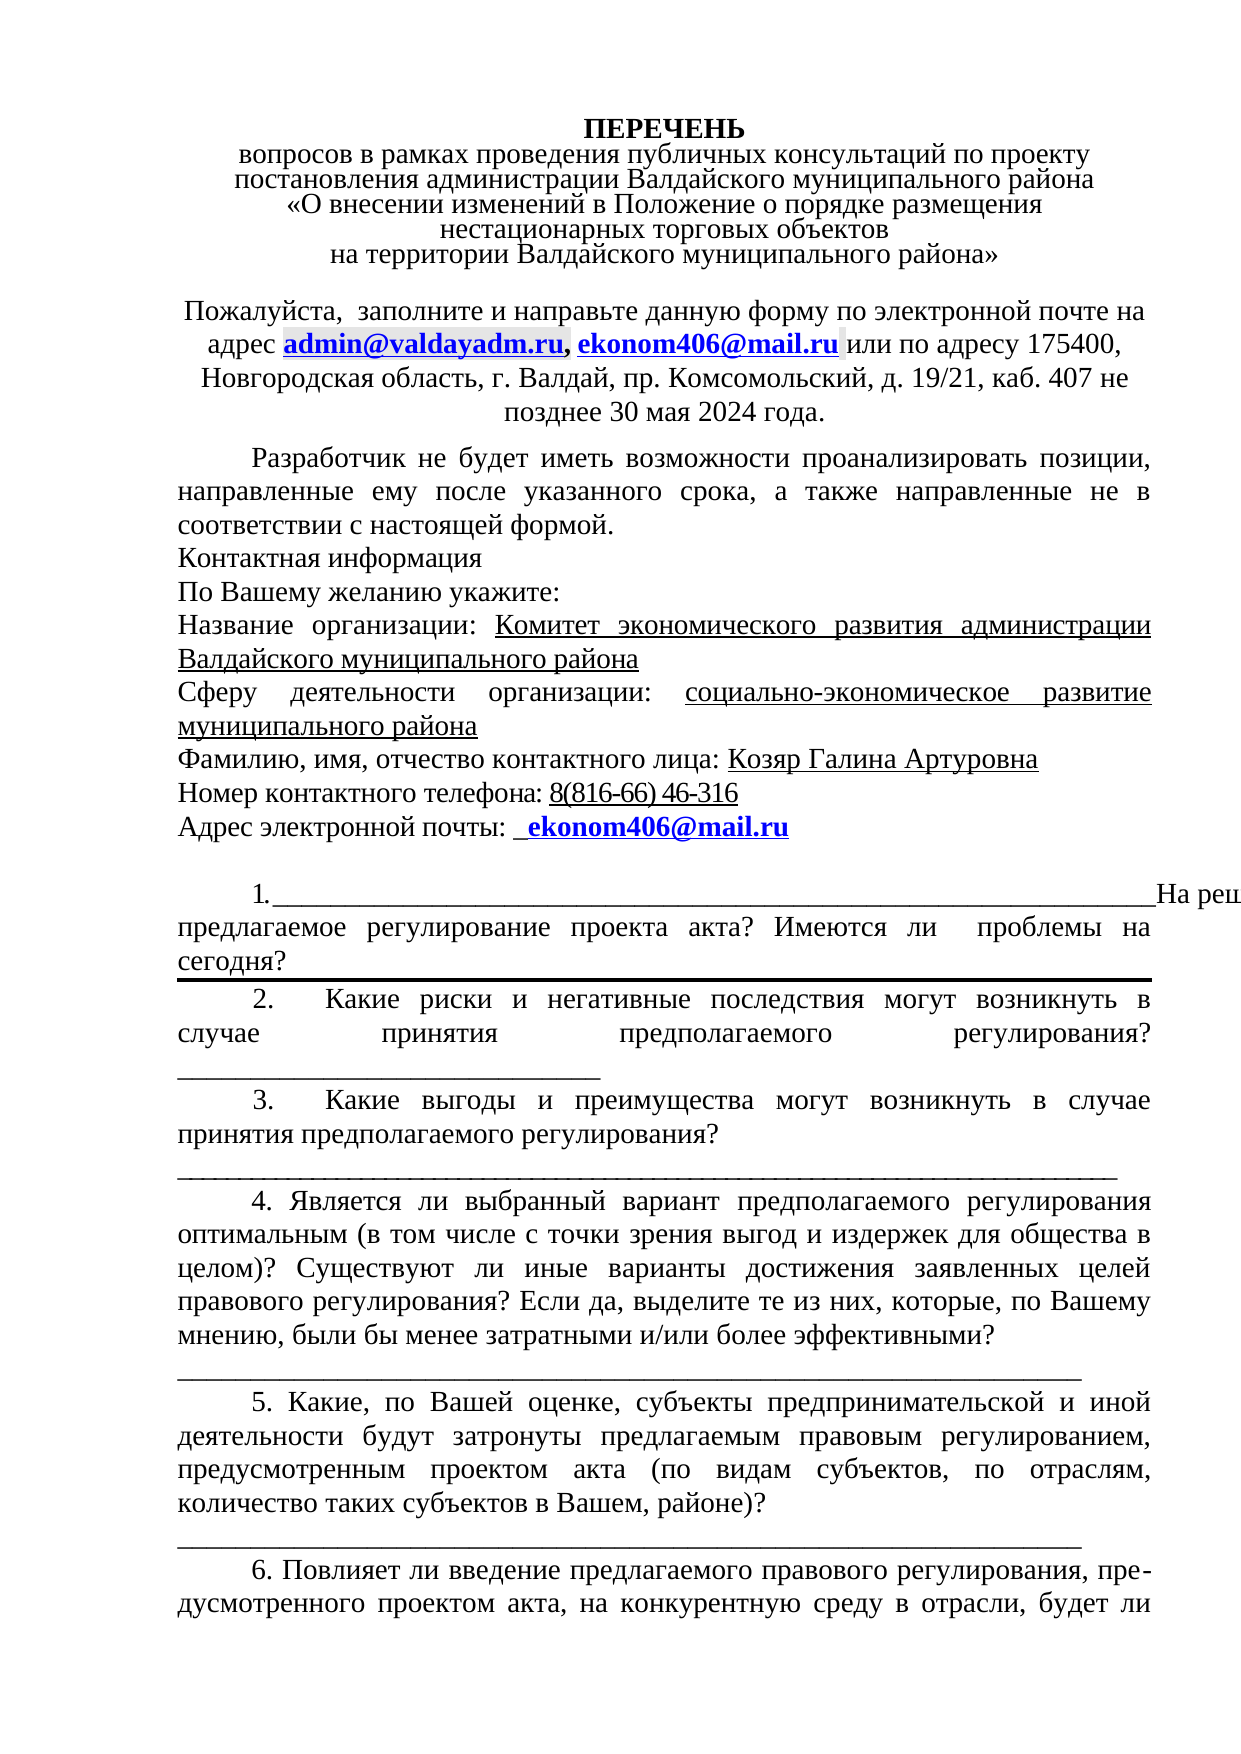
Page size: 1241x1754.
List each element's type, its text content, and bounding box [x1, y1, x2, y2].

text По Вашему желанию укажите: [177, 574, 1152, 607]
text Контактная информация [177, 540, 1152, 574]
text Адрес электронной почты: _ekonom406@mail.ru [177, 809, 1152, 842]
text ______________________________________________________________ [177, 1518, 1152, 1552]
list Какие риски и негативные последствия могут возникнуть в случае принятия предполагаемого регулирования?_____________________________ [177, 982, 1152, 1082]
list Какие выгоды и преимущества могут возникнуть в случае принятия предполагаемого регулирования? [177, 1082, 1152, 1149]
list _____________________________________________________________________________ [177, 1149, 1152, 1183]
text Разработчик не будет иметь возможности проанализировать позиции, направленные ему после указанного срока, а также направленные не в соответствии с настоящей формой. [172, 440, 1152, 540]
text нестационарных торговых объектов [177, 218, 1152, 243]
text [177, 1552, 1152, 1619]
text 5. Какие, по Вашей оценке, субъекты предпринимательской и иной деятельности будут затронуты предлагаемым правовым регулированием, предусмотренным проектом акта (по видам субъектов, по отраслям, количество таких субъектов в Вашем, районе)? [177, 1384, 1152, 1518]
text Сферу деятельности организации: социально-экономическое развитие муниципального района [177, 674, 1152, 742]
text Название организации: Комитет экономического развития администрации Валдайского муниципального района [177, 607, 1152, 674]
text ПЕРЕЧЕНЬ [177, 118, 1152, 143]
text ______________________________________________________________ [177, 1351, 1152, 1384]
text 4. Является ли выбранный вариант предполагаемого регулирования оптимальным (в том числе с точки зрения выгод и издержек для общества в целом)? Существуют ли иные варианты достижения заявленных целей правового регулирования? Если да, выделите те из них, которые, по Вашему мнению, были бы менее затратными и/или более эффективными? [177, 1183, 1152, 1351]
text «О внесении изменений в Положение о порядке размещения [177, 193, 1152, 218]
text Номер контактного телефона: 8(816-66) 46-316 [177, 775, 1152, 809]
text Пожалуйста, заполните и направьте данную форму по электронной почте на адрес admin@valdayadm.ru, ekonom406@mail.ru или по адресу 175400, Новгородская область, г. Валдай, пр. Комсомольский, д. 19/21, каб. 407 не позднее 30 мая 2024 года. [177, 293, 1152, 427]
text на территории Валдайского муниципального района» [177, 243, 1152, 268]
text Фамилию, имя, отчество контактного лица: Козяр Галина Артуровна [177, 742, 1152, 775]
text вопросов в рамках проведения публичных консультаций по проекту постановления администрации Валдайского муниципального района [177, 143, 1152, 193]
list На решение какой проблемы, на Ваш взгляд, направлено предлагаемое регулирование проекта акта? Имеются ли проблемы на сегодня? [177, 876, 1152, 978]
